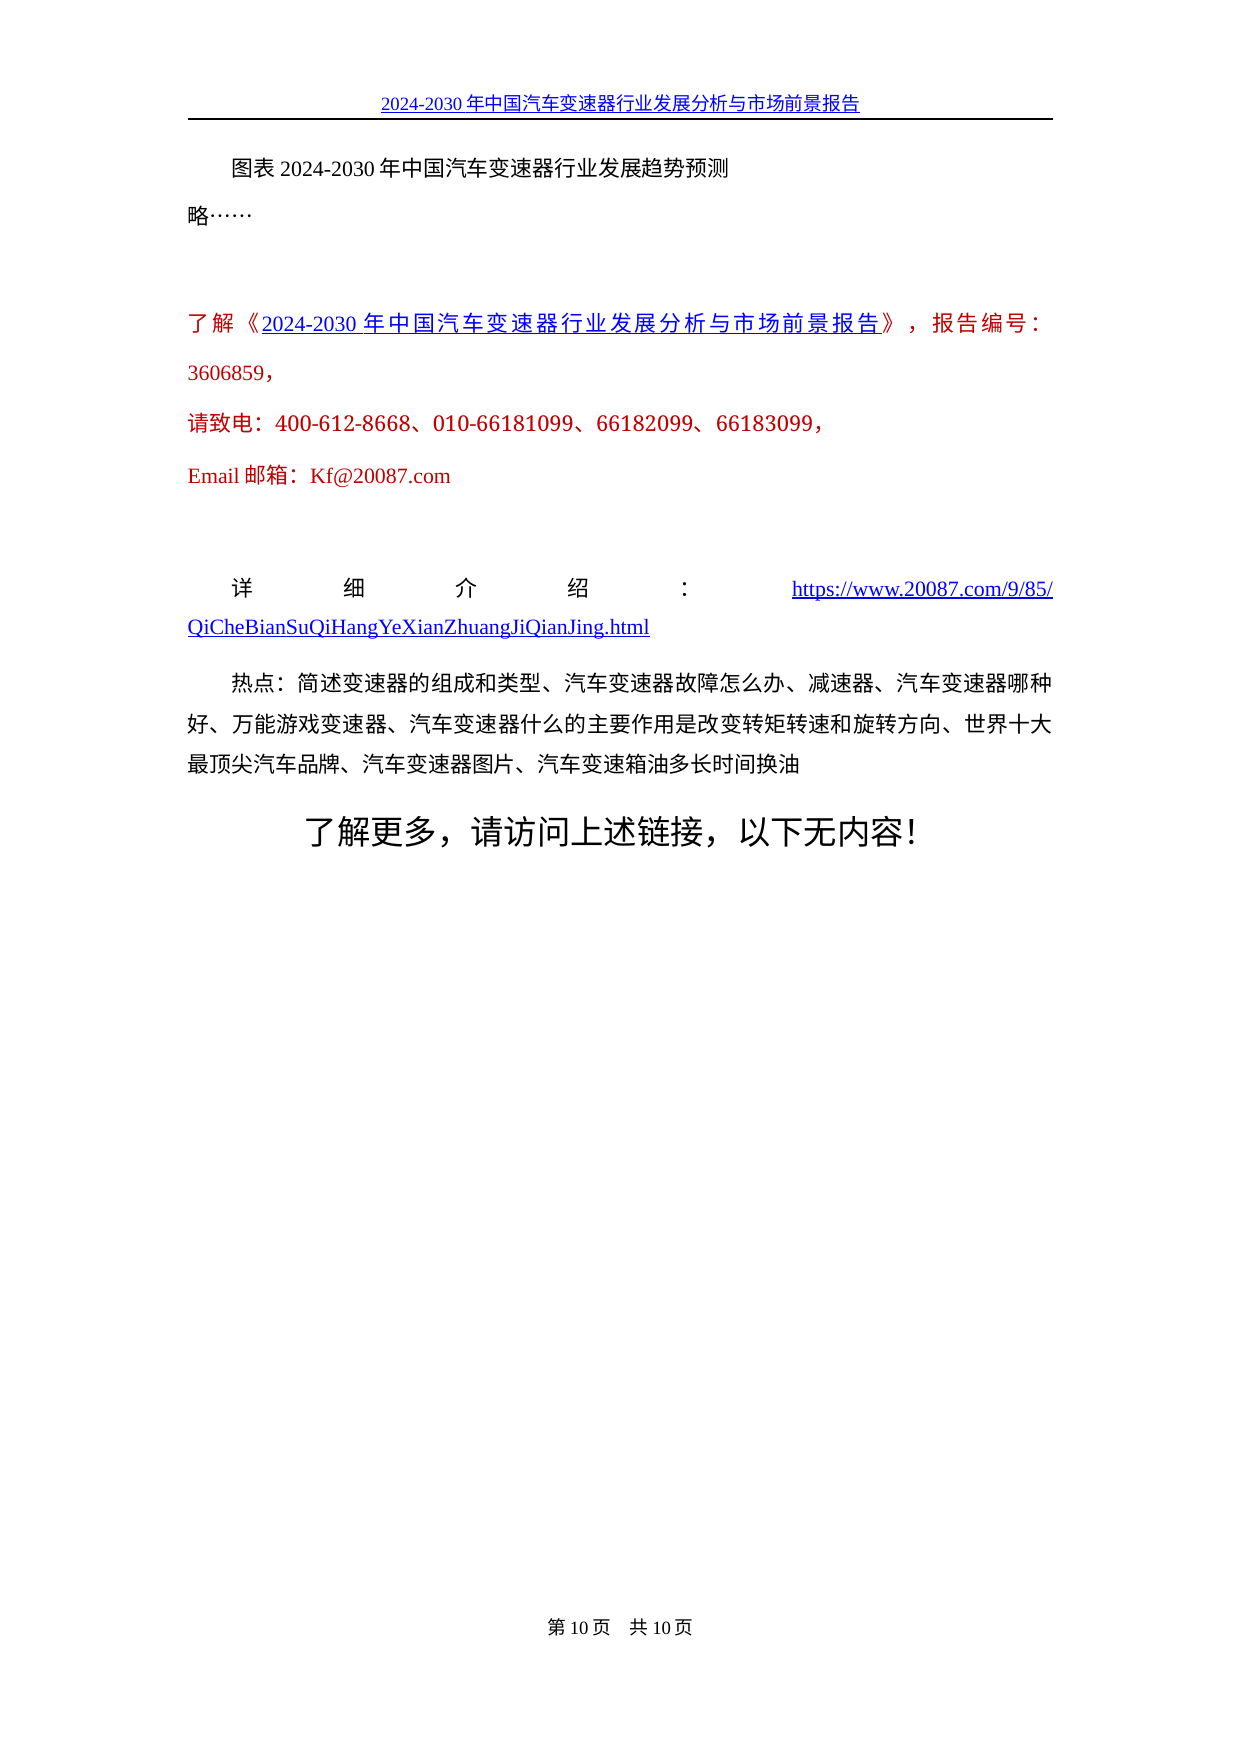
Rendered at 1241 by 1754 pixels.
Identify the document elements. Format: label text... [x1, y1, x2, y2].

title 了解更多，请访问上述链接，以下无内容！ [187, 797, 1053, 862]
text 详细介绍：https://www.20087.com/9/85/QiCheBianSuQiHangYeXianZhuangJiQianJing.html [187, 570, 1053, 643]
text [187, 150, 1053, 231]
text 了解《2024-2030年中国汽车变速器行业发展分析与市场前景报告》，报告编号：3606859， [187, 305, 1053, 387]
text Email邮箱：Kf@20087.com [187, 457, 1053, 490]
text 请致电：400-612-8668、010-66181099、66182099、66183099， [187, 406, 1053, 438]
text 热点：简述变速器的组成和类型、汽车变速器故障怎么办、减速器、汽车变速器哪种好、万能游戏变速器、汽车变速器什么的主要作用是改变转矩转速和旋转方向、世界十大最顶尖汽车品牌、汽车变速器图片、汽车变速箱油多长时间换油 [187, 666, 1053, 779]
